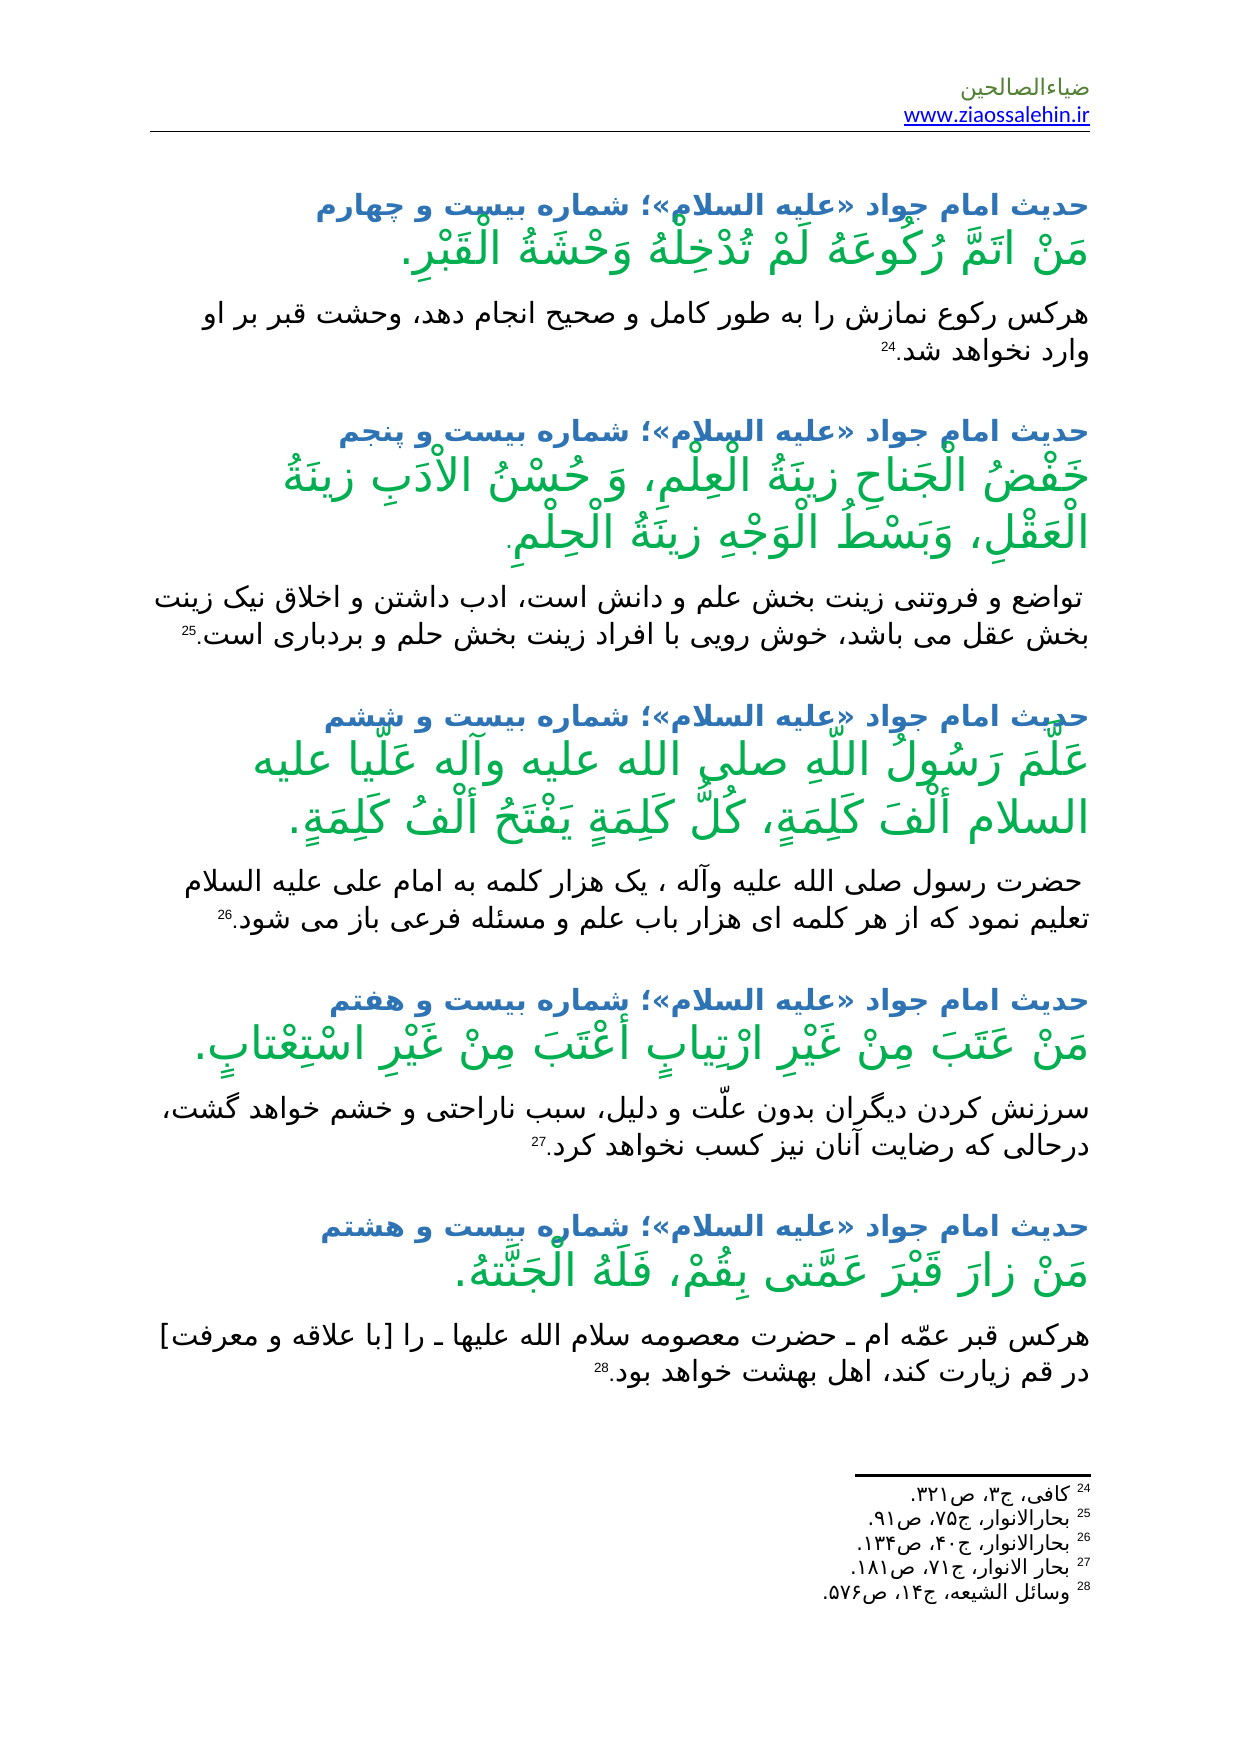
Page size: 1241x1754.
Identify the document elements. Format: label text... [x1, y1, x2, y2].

text سرزنش كردن ديگران بدون علّت و دليل، سبب ناراحتى و خشم خواهد گشت، درحالى كه رضايت آنان نيز كسب نخواهد كرد. [150, 1091, 1090, 1162]
text مَنْ عَتَبَ مِنْ غَيْرِ ارْتِيابٍ أعْتَبَ مِنْ غَيْرِ اسْتِعْتابٍ. [150, 1017, 1090, 1070]
text عَلَّمَ رَسُولُ اللّهِ صلی الله علیه وآله عَلّيا عليه السلام ألْفَ كَلِمَةٍ، كُلُّ كَلِمَةٍ يَفْتَحُ ألْفُ كَلِمَةٍ. [150, 733, 1090, 844]
subtitle حدیث امام جواد «علیه السلام»؛ شماره بیست و هشتم [150, 1181, 1090, 1244]
text هركس ركوع نمازش را به طور كامل و صحيح انجام دهد، وحشت قبر بر او وارد نخواهد شد. [150, 296, 1090, 367]
text تواضع و فروتنى زينت بخش علم و دانش است، ادب داشتن و اخلاق نيک زينت بخش عقل مى باشد، خوش رویى با افراد زينت بخش حلم و بردبارى است. [150, 580, 1090, 651]
subtitle حدیث امام جواد «علیه السلام»؛ شماره بیست و چهارم [150, 159, 1090, 222]
text هركس قبر عمّه ام ـ حضرت معصومه سلام الله علیها ـ را [با علاقه و معرفت] در قم زيارت كند، اهل بهشت خواهد بود. [150, 1318, 1090, 1388]
text خَفْضُ الْجَناحِ زينَةُ الْعِلْمِ، وَ حُسْنُ الاْدَبِ زينَةُ الْعَقْلِ، وَبَسْطُ الْوَجْهِ زينَةُ الْحِلْمِ. [150, 449, 1090, 559]
subtitle حدیث امام جواد «علیه السلام»؛ شماره بیست و ششم [150, 670, 1090, 733]
text مَنْ اتَمَّ رُكُوعَهُ لَمْ تُدْخِلْهُ وَحْشَةُ الْقَبْرِ. [150, 222, 1090, 275]
text حضرت رسول صلی الله علیه وآله ، یک هزار كلمه به امام على عليه السلام تعليم نمود كه از هر كلمه اى هزار باب علم و مسئله فرعى باز مى شود. [150, 864, 1090, 935]
subtitle حدیث امام جواد «علیه السلام»؛ شماره بیست و پنجم [150, 386, 1090, 449]
text مَنْ زارَ قَبْرَ عَمَّتى بِقُمْ، فَلَهُ الْجَنَّتهُ. [150, 1244, 1090, 1297]
subtitle حدیث امام جواد «علیه السلام»؛ شماره بیست و هفتم [150, 954, 1090, 1017]
